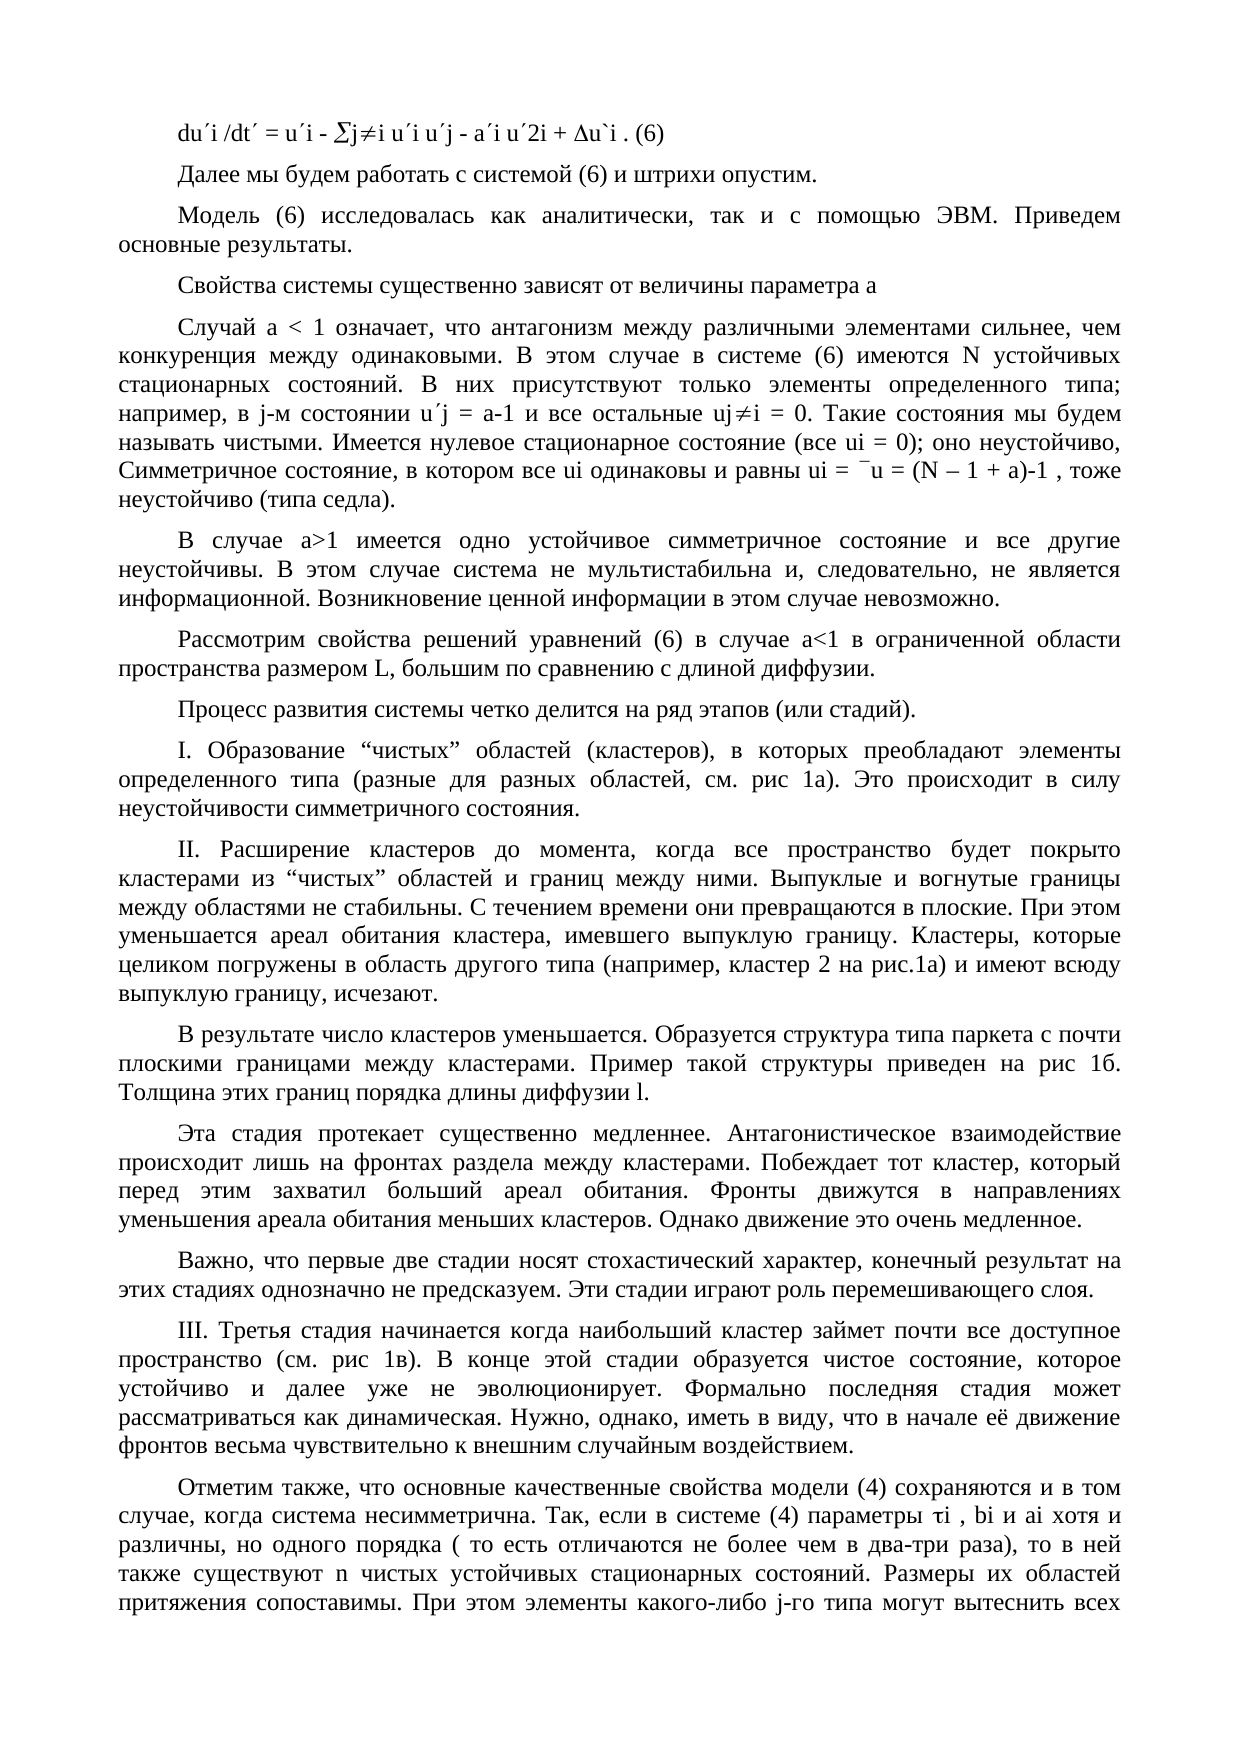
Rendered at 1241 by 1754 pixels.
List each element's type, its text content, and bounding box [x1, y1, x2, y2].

text Важно, что первые две стадии носят стохастический характер, конечный результат на этих стадиях однозначно не предсказуем. Эти стадии играют роль перемешивающего слоя. [118, 1246, 1122, 1303]
text II. Расширение кластеров до момента, когда все пространство будет покрыто кластерами из “чистых” областей и границ между ними. Выпуклые и вогнутые границы между областями не стабильны. С течением времени они превращаются в плоские. При этом уменьшается ареал обитания кластера, имевшего выпуклую границу. Кластеры, которые целиком погружены в область другого типа (например, кластер 2 на рис.1а) и имеют всюду выпуклую границу, исчезают. [118, 834, 1122, 1007]
text Свойства системы существенно зависят от величины параметра а [118, 271, 1122, 299]
text dui /dt = ui - ji ui uj - ai u2i + u`i . (6) [118, 118, 1122, 147]
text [118, 1472, 1122, 1616]
text Эта стадия протекает существенно медленнее. Антагонистическое взаимодействие происходит лишь на фронтах раздела между кластерами. Побеждает тот кластер, который перед этим захватил больший ареал обитания. Фронты движутся в направлениях уменьшения ареала обитания меньших кластеров. Однако движение это очень медленное. [118, 1118, 1122, 1233]
text В случае a>1 имеется одно устойчивое симметричное состояние и все другие неустойчивы. В этом случае система не мультистабильна и, следовательно, не является информационной. Возникновение ценной информации в этом случае невозможно. [118, 526, 1122, 612]
text Процесс развития системы четко делится на ряд этапов (или стадий). [118, 694, 1122, 723]
text I. Образование “чистых” областей (кластеров), в которых преобладают элементы определенного типа (разные для разных областей, см. рис 1а). Это происходит в силу неустойчивости симметричного состояния. [118, 736, 1122, 822]
text Рассмотрим свойства решений уравнений (6) в случае a<1 в ограниченной области пространства размером L, большим по сравнению с длиной диффузии. [118, 624, 1122, 682]
text В результате число кластеров уменьшается. Образуется структура типа паркета с почти плоскими границами между кластерами. Пример такой структуры приведен на рис 1б. Толщина этих границ порядка длины диффузии l. [118, 1019, 1122, 1106]
text III. Третья стадия начинается когда наибольший кластер займет почти все доступное пространство (см. рис 1в). В конце этой стадии образуется чистое состояние, которое устойчиво и далее уже не эволюционирует. Формально последняя стадия может рассматриваться как динамическая. Нужно, однако, иметь в виду, что в начале её движение фронтов весьма чувствительно к внешним случайным воздействием. [118, 1316, 1122, 1459]
text Далее мы будем работать с системой (6) и штрихи опустим. [118, 159, 1122, 188]
text Модель (6) исследовалась как аналитически, так и с помощью ЭВМ. Приведем основные результаты. [118, 201, 1122, 258]
text Случай а < 1 означает, что антагонизм между различными элементами сильнее, чем конкуренция между одинаковыми. В этом случае в системе (6) имеются N устойчивых стационарных состояний. В них присутствуют только элементы определенного типа; например, в j-м состоянии uj = a-1 и все остальные uji = 0. Такие состояния мы будем называть чистыми. Имеется нулевое стационарное состояние (все ui = 0); оно неустойчиво, Симметричное состояние, в котором все ui одинаковы и равны ui = u = (N – 1 + a)-1 , тоже неустойчиво (типа седла). [118, 312, 1122, 513]
